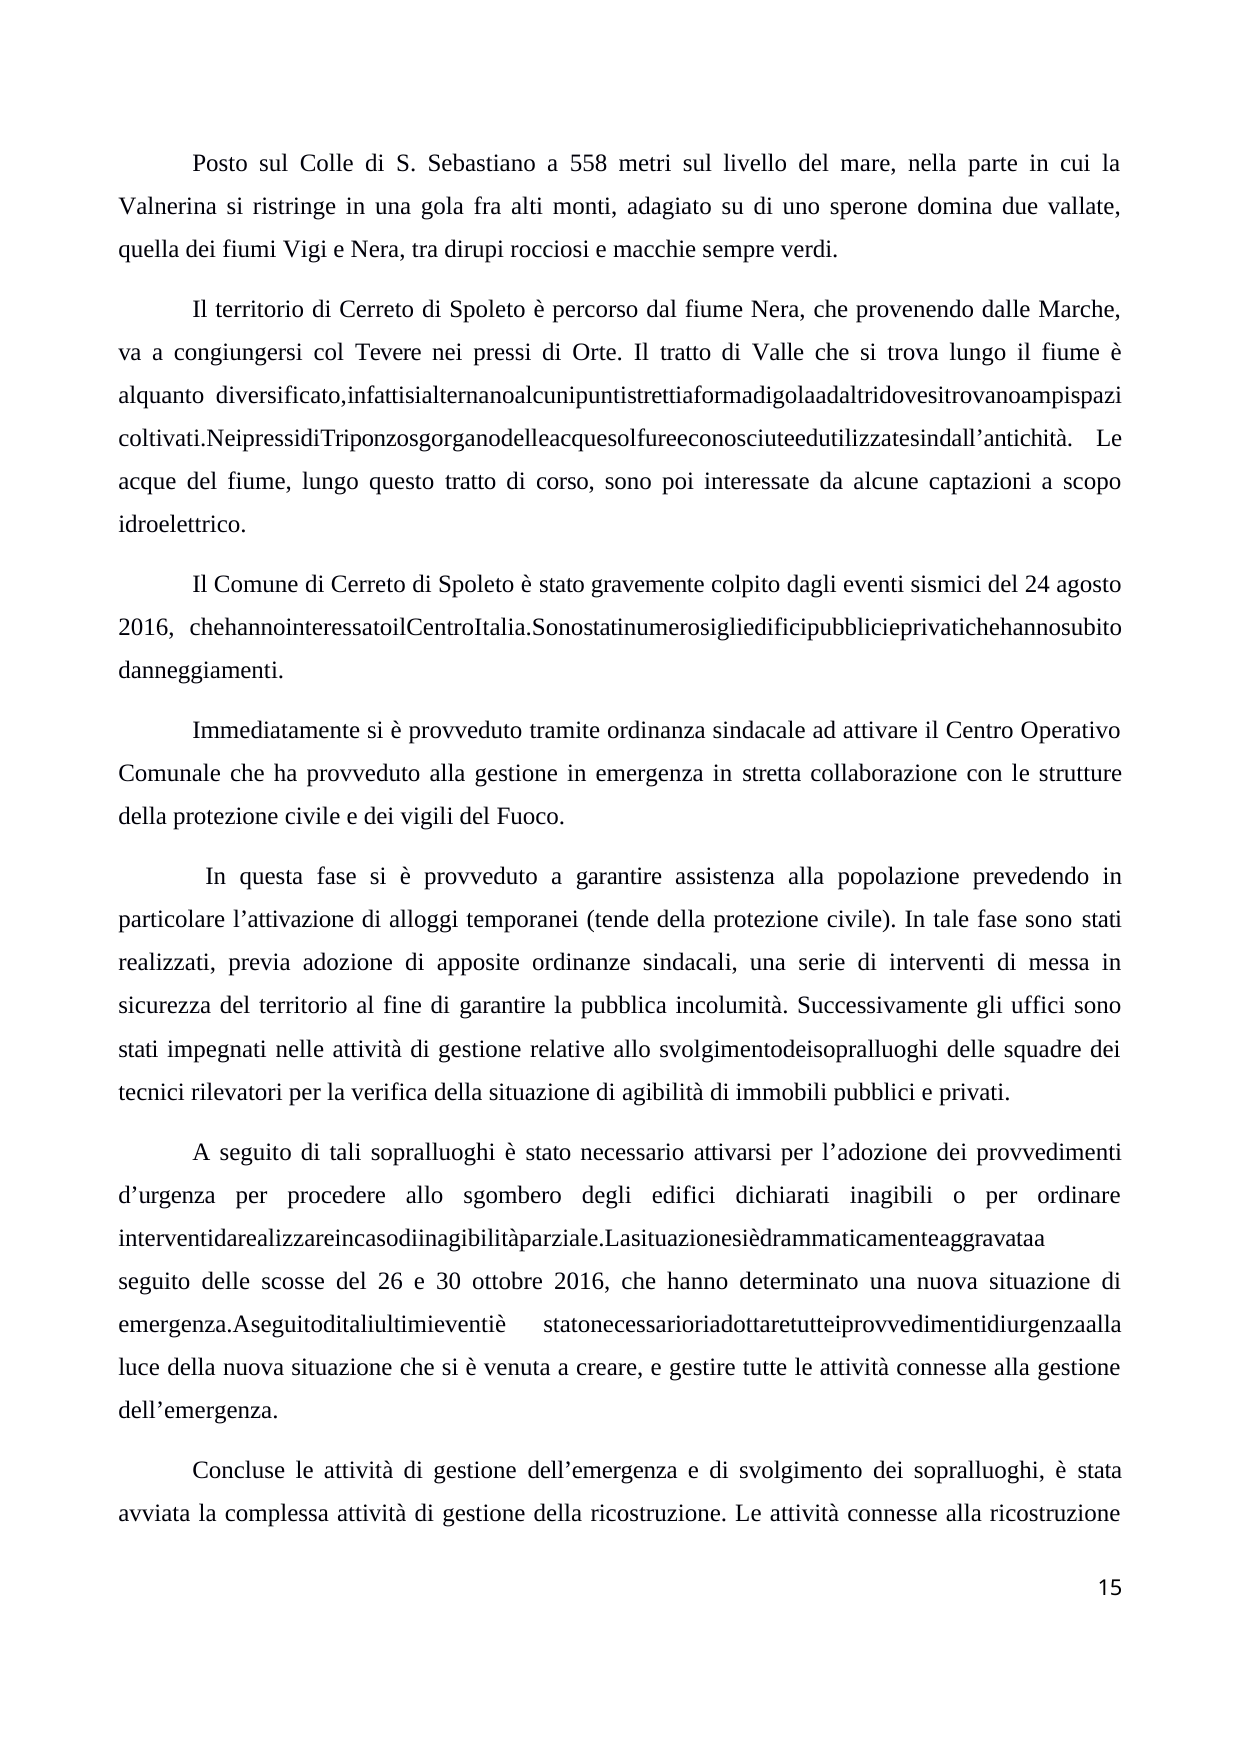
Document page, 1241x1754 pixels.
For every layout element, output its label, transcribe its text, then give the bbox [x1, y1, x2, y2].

text A seguito di tali sopralluoghi è stato necessario attivarsi per l’adozione dei provvedimenti d’urgenza per procedere allo sgombero degli edifici dichiarati inagibili o per ordinare interventidarealizzareincasodiinagibilitàparziale.Lasituazionesièdrammaticamenteaggravataa seguito delle scosse del 26 e 30 ottobre 2016, che hanno determinato una nuova situazione di emergenza.Aseguitoditaliultimieventiè statonecessarioriadottaretutteiprovvedimentidiurgenzaalla luce della nuova situazione che si è venuta a creare, e gestire tutte le attività connesse alla gestione dell’emergenza. [118, 1137, 1122, 1424]
text Immediatamente si è provveduto tramite ordinanza sindacale ad attivare il Centro Operativo Comunale che ha provveduto alla gestione in emergenza in stretta collaborazione con le strutture della protezione civile e dei vigili del Fuoco. [118, 715, 1122, 830]
text Posto sul Colle di S. Sebastiano a 558 metri sul livello del mare, nella parte in cui la Valnerina si ristringe in una gola fra alti monti, adagiato su di uno sperone domina due vallate, quella dei fiumi Vigi e Nera, tra dirupi rocciosi e macchie sempre verdi. [118, 148, 1122, 263]
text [118, 1455, 1122, 1527]
text Il Comune di Cerreto di Spoleto è stato gravemente colpito dagli eventi sismici del 24 agosto 2016, chehannointeressatoilCentroItalia.Sonostatinumerosigliedificipubblicieprivatichehannosubito danneggiamenti. [118, 569, 1122, 684]
text Il territorio di Cerreto di Spoleto è percorso dal fiume Nera, che provenendo dalle Marche, va a congiungersi col Tevere nei pressi di Orte. Il tratto di Valle che si trova lungo il fiume è alquanto diversificato,infattisialternanoalcunipuntistrettiaformadigolaadaltridovesitrovanoampispazi coltivati.NeipressidiTriponzosgorganodelleacquesolfureeconosciuteedutilizzatesindall’antichità. Le acque del fiume, lungo questo tratto di corso, sono poi interessate da alcune captazioni a scopo idroelettrico. [118, 294, 1122, 538]
text In questa fase si è provveduto a garantire assistenza alla popolazione prevedendo in particolare l’attivazione di alloggi temporanei (tende della protezione civile). In tale fase sono stati realizzati, previa adozione di apposite ordinanze sindacali, una serie di interventi di messa in sicurezza del territorio al fine di garantire la pubblica incolumità. Successivamente gli uffici sono stati impegnati nelle attività di gestione relative allo svolgimentodeisopralluoghi delle squadre dei tecnici rilevatori per la verifica della situazione di agibilità di immobili pubblici e privati. [118, 861, 1122, 1106]
